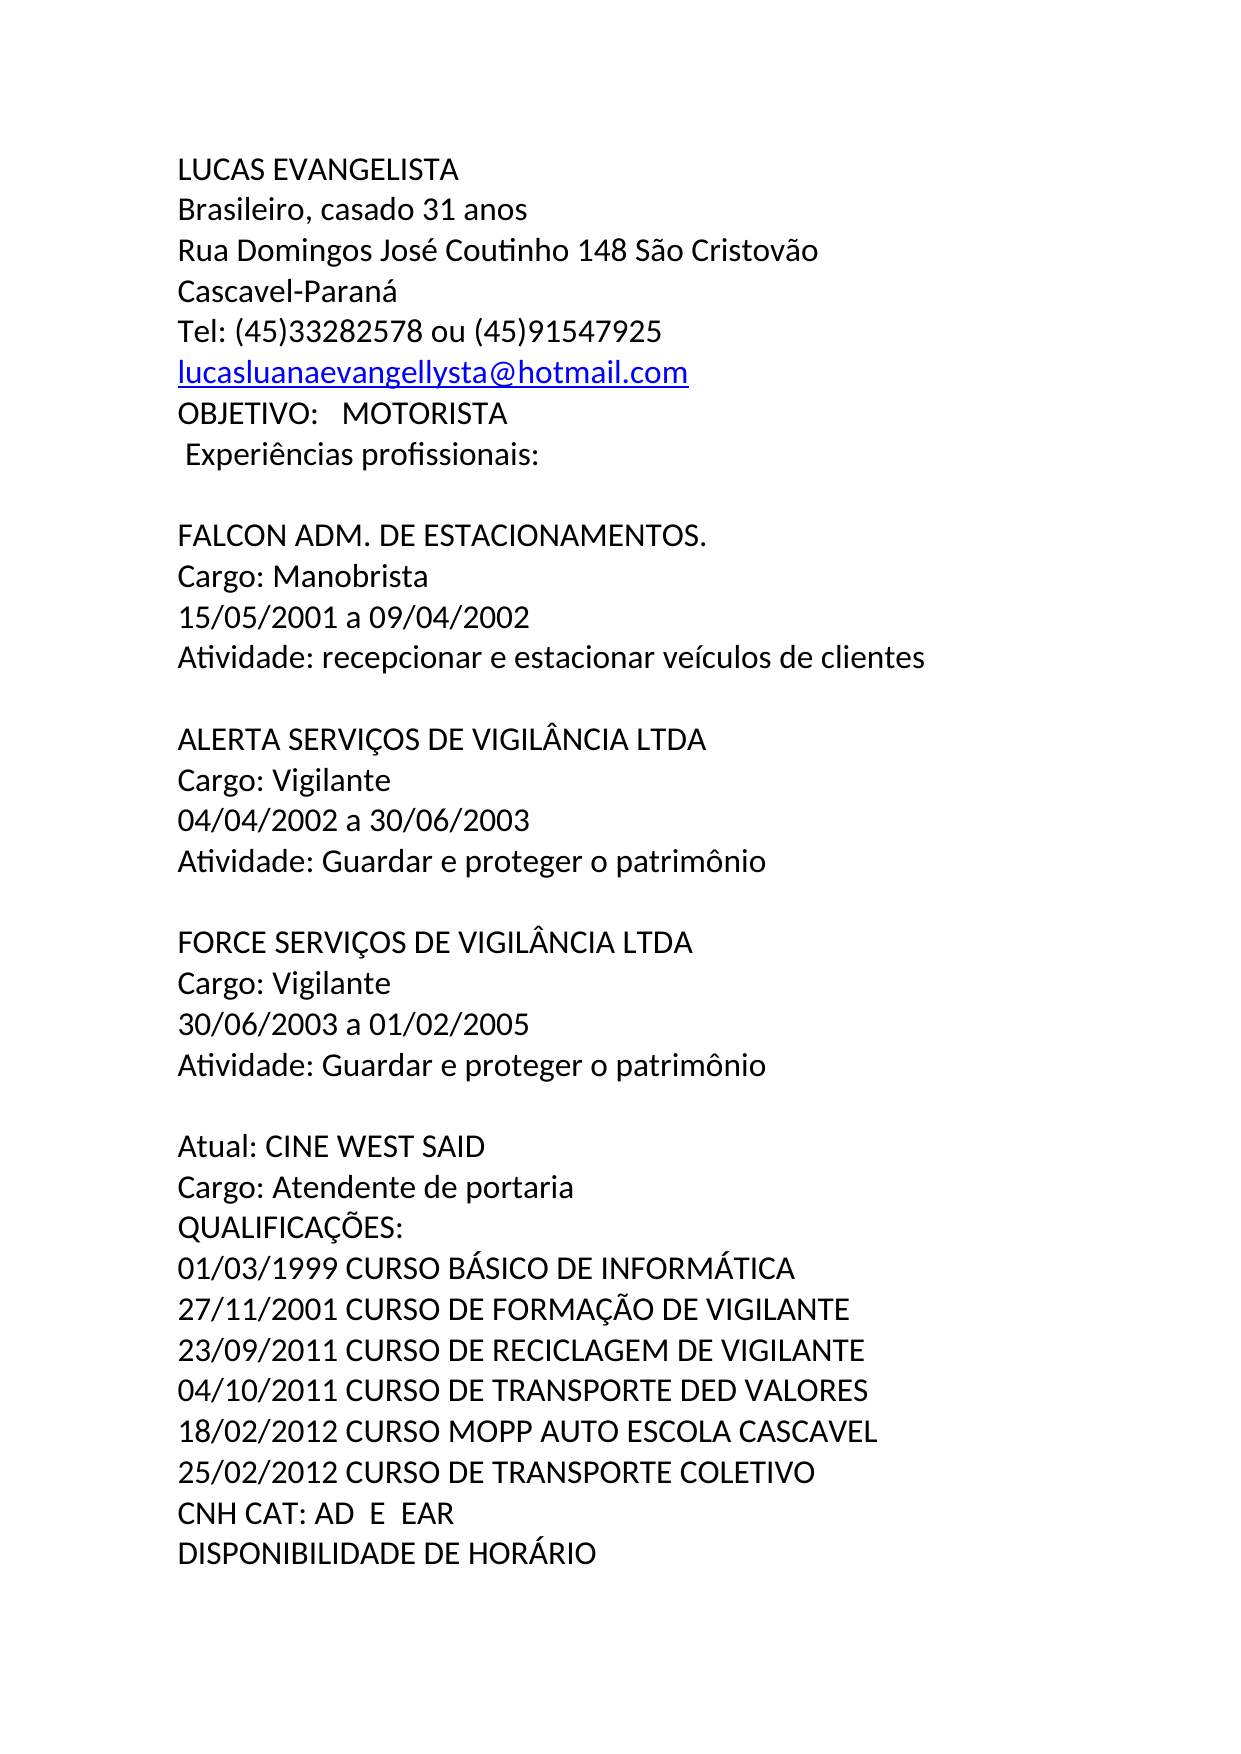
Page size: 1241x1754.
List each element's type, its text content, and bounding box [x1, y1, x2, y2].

text FORCE SERVIÇOS DE VIGILÂNCIA LTDA [177, 921, 1063, 962]
text 27/11/2001 CURSO DE FORMAÇÃO DE VIGILANTE [177, 1288, 1063, 1329]
text 25/02/2012 CURSO DE TRANSPORTE COLETIVO [177, 1451, 1063, 1492]
text OBJETIVO: MOTORISTA [177, 392, 1063, 433]
text Tel: (45)33282578 ou (45)91547925 [177, 311, 1063, 351]
text lucasluanaevangellysta@hotmail.com [177, 351, 1063, 392]
text Atividade: Guardar e proteger o patrimônio [177, 840, 1063, 881]
text 23/09/2011 CURSO DE RECICLAGEM DE VIGILANTE [177, 1329, 1063, 1369]
text Experiências profissionais: [177, 433, 1063, 473]
text FALCON ADM. DE ESTACIONAMENTOS. [177, 514, 1063, 555]
text Atividade: recepcionar e estacionar veículos de clientes [177, 636, 1063, 677]
text DISPONIBILIDADE DE HORÁRIO [177, 1532, 1063, 1573]
text Cargo: Vigilante [177, 962, 1063, 1003]
text Cascavel-Paraná [177, 270, 1063, 311]
text Rua Domingos José Coutinho 148 São Cristovão [177, 229, 1063, 270]
text Cargo: Atendente de portaria [177, 1166, 1063, 1207]
text 04/04/2002 a 30/06/2003 [177, 799, 1063, 840]
text Brasileiro, casado 31 anos [177, 188, 1063, 229]
text 04/10/2011 CURSO DE TRANSPORTE DED VALORES [177, 1369, 1063, 1410]
text 15/05/2001 a 09/04/2002 [177, 596, 1063, 636]
text 18/02/2012 CURSO MOPP AUTO ESCOLA CASCAVEL [177, 1410, 1063, 1451]
text QUALIFICAÇÕES: [177, 1207, 1063, 1247]
text ALERTA SERVIÇOS DE VIGILÂNCIA LTDA [177, 718, 1063, 758]
text CNH CAT: AD E EAR [177, 1492, 1063, 1532]
text 30/06/2003 a 01/02/2005 [177, 1003, 1063, 1044]
text Cargo: Vigilante [177, 758, 1063, 799]
text Cargo: Manobrista [177, 555, 1063, 596]
text Atual: CINE WEST SAID [177, 1125, 1063, 1166]
text LUCAS EVANGELISTA [177, 148, 1063, 188]
text 01/03/1999 CURSO BÁSICO DE INFORMÁTICA [177, 1247, 1063, 1288]
text Atividade: Guardar e proteger o patrimônio [177, 1044, 1063, 1084]
